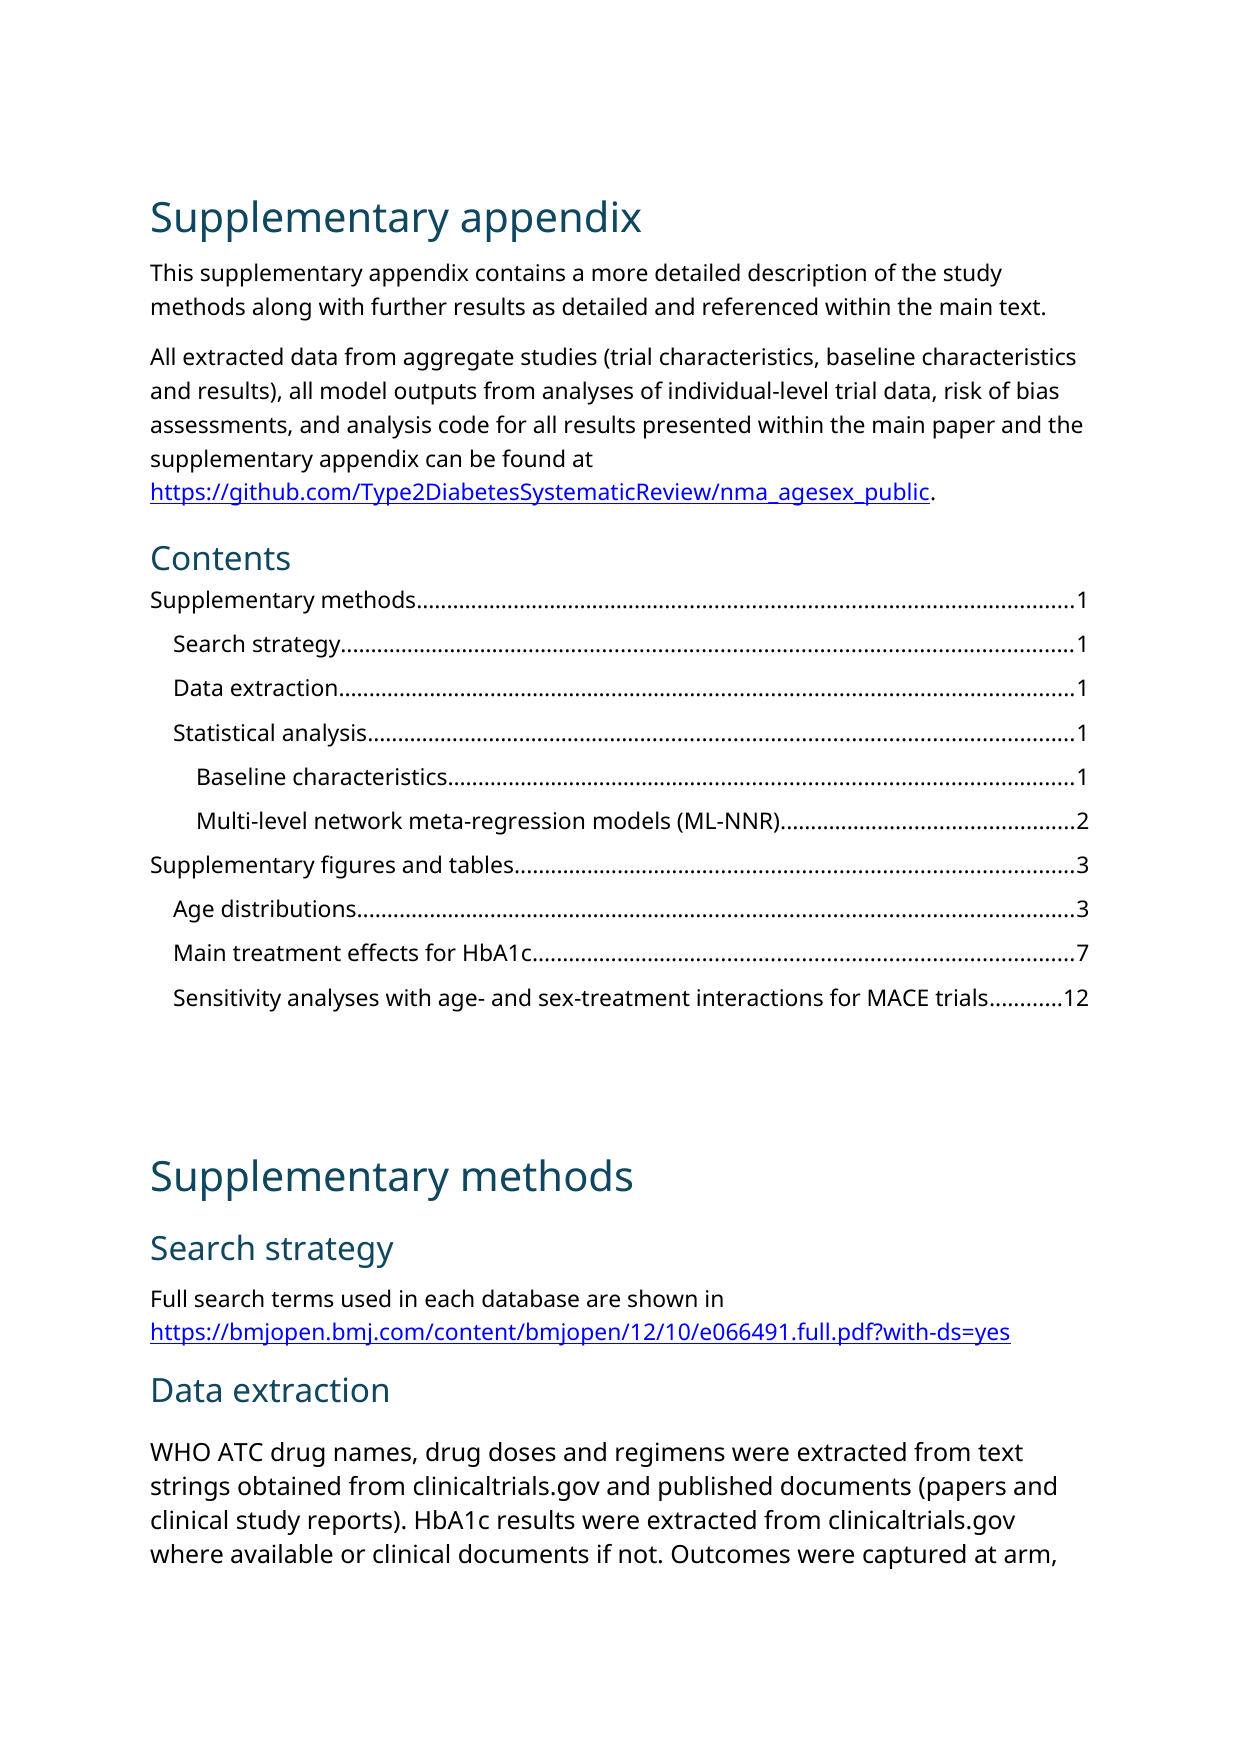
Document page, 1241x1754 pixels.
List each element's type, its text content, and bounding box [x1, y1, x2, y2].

subtitle Supplementary methods [150, 1147, 1090, 1204]
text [150, 1434, 1090, 1571]
text This supplementary appendix contains a more detailed description of the study methods along with further results as detailed and referenced within the main text. [150, 257, 1090, 322]
text Full search terms used in each database are shown in https://bmjopen.bmj.com/content/bmjopen/12/10/e066491.full.pdf?with-ds=yes [150, 1282, 1090, 1347]
text All extracted data from aggregate studies (trial characteristics, baseline characteristics and results), all model outputs from analyses of individual-level trial data, risk of bias assessments, and analysis code for all results presented within the main paper and the supplementary appendix can be found at https://github.com/Type2DiabetesSystematicReview/nma_agesex_public. [150, 341, 1090, 507]
subtitle Supplementary appendix [150, 187, 1090, 244]
subtitle Data extraction [150, 1367, 1090, 1412]
subtitle Search strategy [150, 1225, 1090, 1271]
